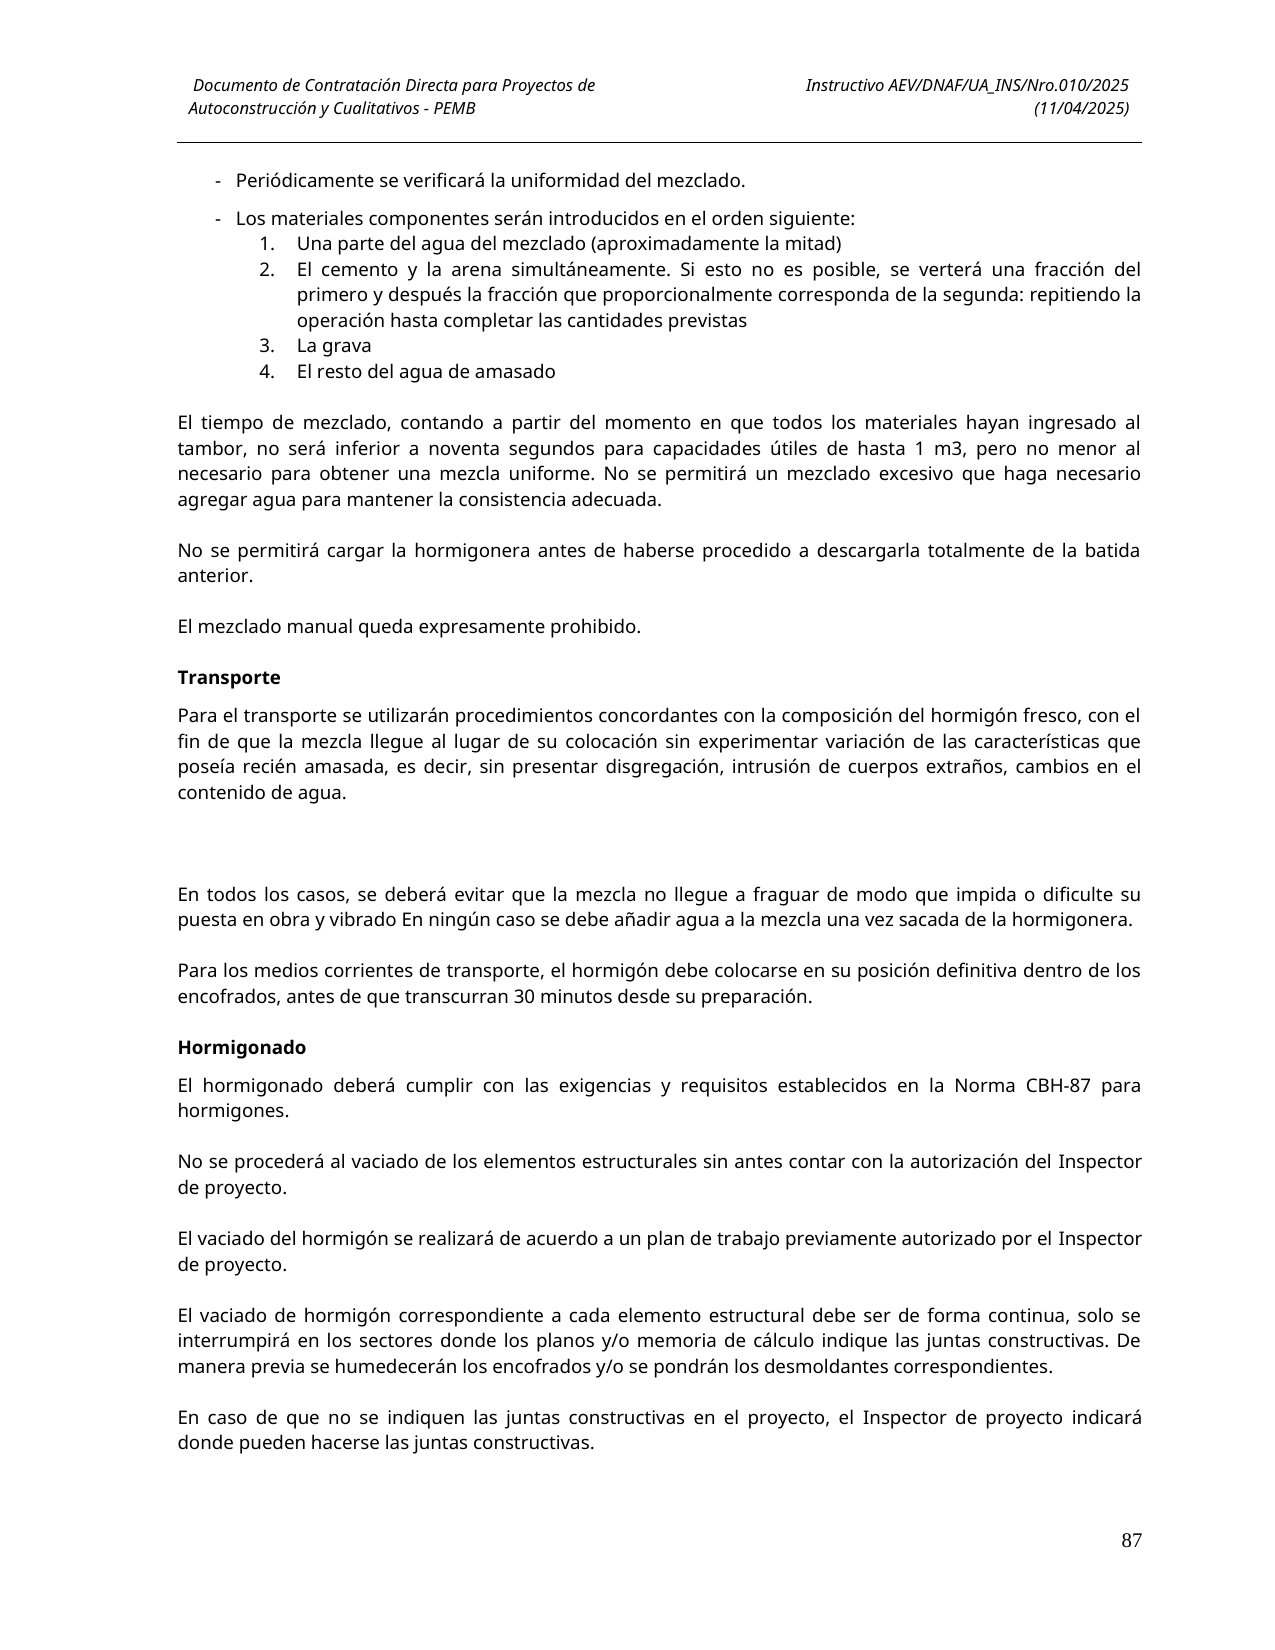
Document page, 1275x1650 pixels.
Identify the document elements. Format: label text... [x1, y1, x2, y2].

list La grava [259, 333, 1142, 358]
text En caso de que no se indiquen las juntas constructivas en el proyecto, el Inspector de proyecto indicará donde pueden hacerse las juntas constructivas. [177, 1404, 1142, 1455]
text No se procederá al vaciado de los elementos estructurales sin antes contar con la autorización del Inspector de proyecto. [177, 1149, 1142, 1200]
text El tiempo de mezclado, contando a partir del momento en que todos los materiales hayan ingresado al tambor, no será inferior a noventa segundos para capacidades útiles de hasta 1 m3, pero no menor al necesario para obtener una mezcla uniforme. No se permitirá un mezclado excesivo que haga necesario agregar agua para mantener la consistencia adecuada. [177, 409, 1142, 511]
text No se permitirá cargar la hormigonera antes de haberse procedido a descargarla totalmente de la batida anterior. [177, 537, 1142, 588]
text El hormigonado deberá cumplir con las exigencias y requisitos establecidos en la Norma CBH-87 para hormigones. [177, 1072, 1142, 1123]
list El resto del agua de amasado [259, 358, 1142, 384]
list Los materiales componentes serán introducidos en el orden siguiente: [215, 205, 1142, 231]
text En todos los casos, se deberá evitar que la mezcla no llegue a fraguar de modo que impida o dificulte su puesta en obra y vibrado En ningún caso se debe añadir agua a la mezcla una vez sacada de la hormigonera. [177, 881, 1142, 932]
list Periódicamente se verificará la uniformidad del mezclado. [215, 167, 1142, 193]
list El cemento y la arena simultáneamente. Si esto no es posible, se verterá una fracción del primero y después la fracción que proporcionalmente corresponda de la segunda: repitiendo la operación hasta completar las cantidades previstas [259, 256, 1142, 333]
text Para los medios corrientes de transporte, el hormigón debe colocarse en su posición definitiva dentro de los encofrados, antes de que transcurran 30 minutos desde su preparación. [177, 958, 1142, 1009]
text El vaciado de hormigón correspondiente a cada elemento estructural debe ser de forma continua, solo se interrumpirá en los sectores donde los planos y/o memoria de cálculo indique las juntas constructivas. De manera previa se humedecerán los encofrados y/o se pondrán los desmoldantes correspondientes. [177, 1302, 1142, 1378]
text El vaciado del hormigón se realizará de acuerdo a un plan de trabajo previamente autorizado por el Inspector de proyecto. [177, 1225, 1142, 1276]
text Hormigonado [177, 1034, 1142, 1060]
text El mezclado manual queda expresamente prohibido. [177, 613, 1142, 639]
list Una parte del agua del mezclado (aproximadamente la mitad) [259, 231, 1142, 256]
text Transporte [177, 664, 1142, 690]
text Para el transporte se utilizarán procedimientos concordantes con la composición del hormigón fresco, con el fin de que la mezcla llegue al lugar de su colocación sin experimentar variación de las características que poseía recién amasada, es decir, sin presentar disgregación, intrusión de cuerpos extraños, cambios en el contenido de agua. [177, 702, 1142, 804]
